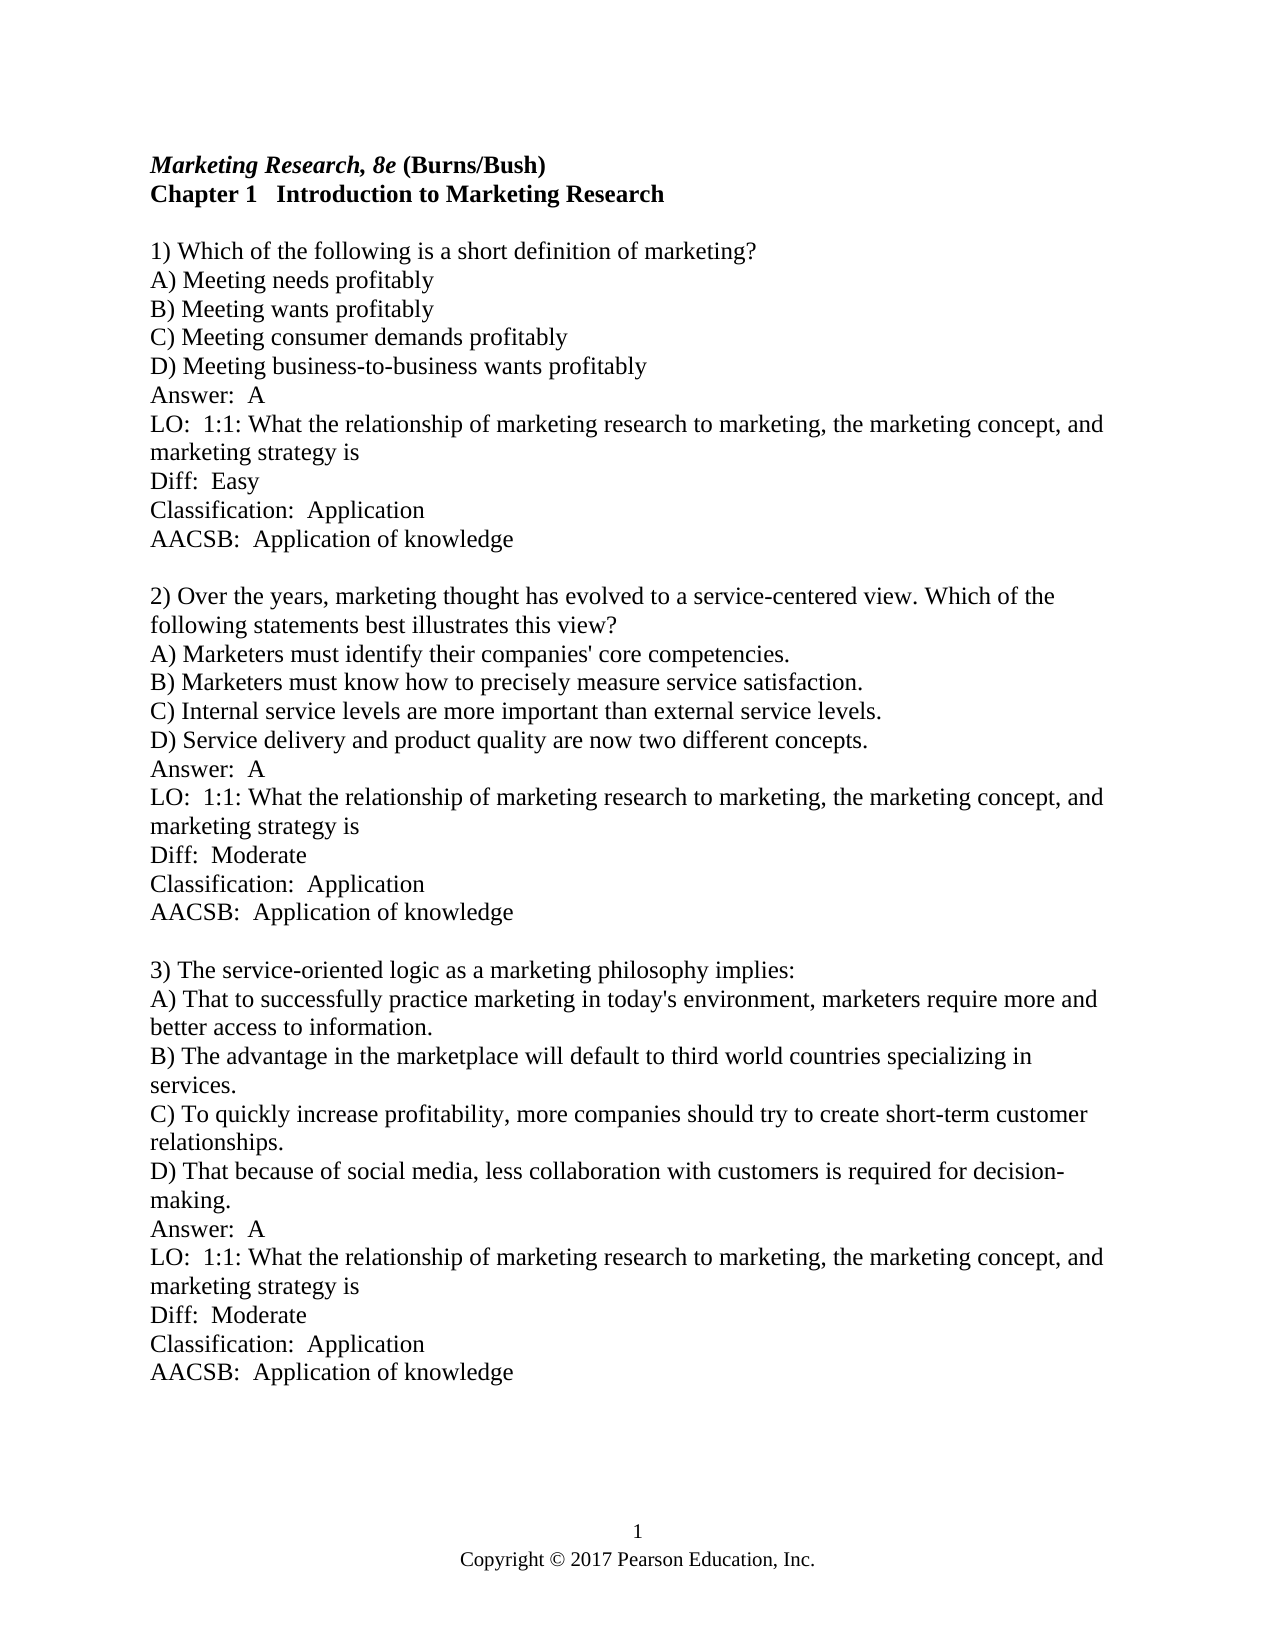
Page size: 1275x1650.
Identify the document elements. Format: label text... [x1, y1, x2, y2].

text A) Marketers must identify their companies' core competencies. [150, 639, 1125, 667]
text Classification: Application [150, 1329, 1125, 1357]
text Answer: A [150, 754, 1125, 782]
text 3) The service-oriented logic as a marketing philosophy implies: [150, 955, 1125, 984]
text C) Meeting consumer demands profitably [150, 322, 1125, 351]
text LO: 1:1: What the relationship of marketing research to marketing, the marketing concept, and marketing strategy is [150, 409, 1125, 466]
text Chapter 1 Introduction to Marketing Research [150, 179, 1125, 207]
text Diff: Moderate [150, 1300, 1125, 1329]
text C) Internal service levels are more important than external service levels. [150, 696, 1125, 725]
text AACSB: Application of knowledge [150, 1357, 1125, 1386]
text AACSB: Application of knowledge [150, 524, 1125, 552]
text Answer: A [150, 380, 1125, 409]
text LO: 1:1: What the relationship of marketing research to marketing, the marketing concept, and marketing strategy is [150, 1242, 1125, 1300]
text Diff: Easy [150, 466, 1125, 495]
text Answer: A [150, 1214, 1125, 1242]
text LO: 1:1: What the relationship of marketing research to marketing, the marketing concept, and marketing strategy is [150, 782, 1125, 840]
text 1) Which of the following is a short definition of marketing? [150, 236, 1125, 265]
text B) The advantage in the marketplace will default to third world countries specializing in services. [150, 1041, 1125, 1099]
text AACSB: Application of knowledge [150, 897, 1125, 926]
text Classification: Application [150, 495, 1125, 524]
text C) To quickly increase profitability, more companies should try to create short-term customer relationships. [150, 1099, 1125, 1156]
text A) That to successfully practice marketing in today's environment, marketers require more and better access to information. [150, 984, 1125, 1041]
text 2) Over the years, marketing thought has evolved to a service-centered view. Which of the following statements best illustrates this view? [150, 581, 1125, 639]
text A) Meeting needs profitably [150, 265, 1125, 294]
text D) Service delivery and product quality are now two different concepts. [150, 725, 1125, 754]
text Diff: Moderate [150, 840, 1125, 869]
text B) Marketers must know how to precisely measure service satisfaction. [150, 667, 1125, 696]
text D) Meeting business-to-business wants profitably [150, 351, 1125, 380]
text D) That because of social media, less collaboration with customers is required for decision-making. [150, 1156, 1125, 1214]
text Marketing Research, 8e (Burns/Bush) [150, 150, 1125, 179]
text B) Meeting wants profitably [150, 294, 1125, 322]
text Classification: Application [150, 869, 1125, 897]
